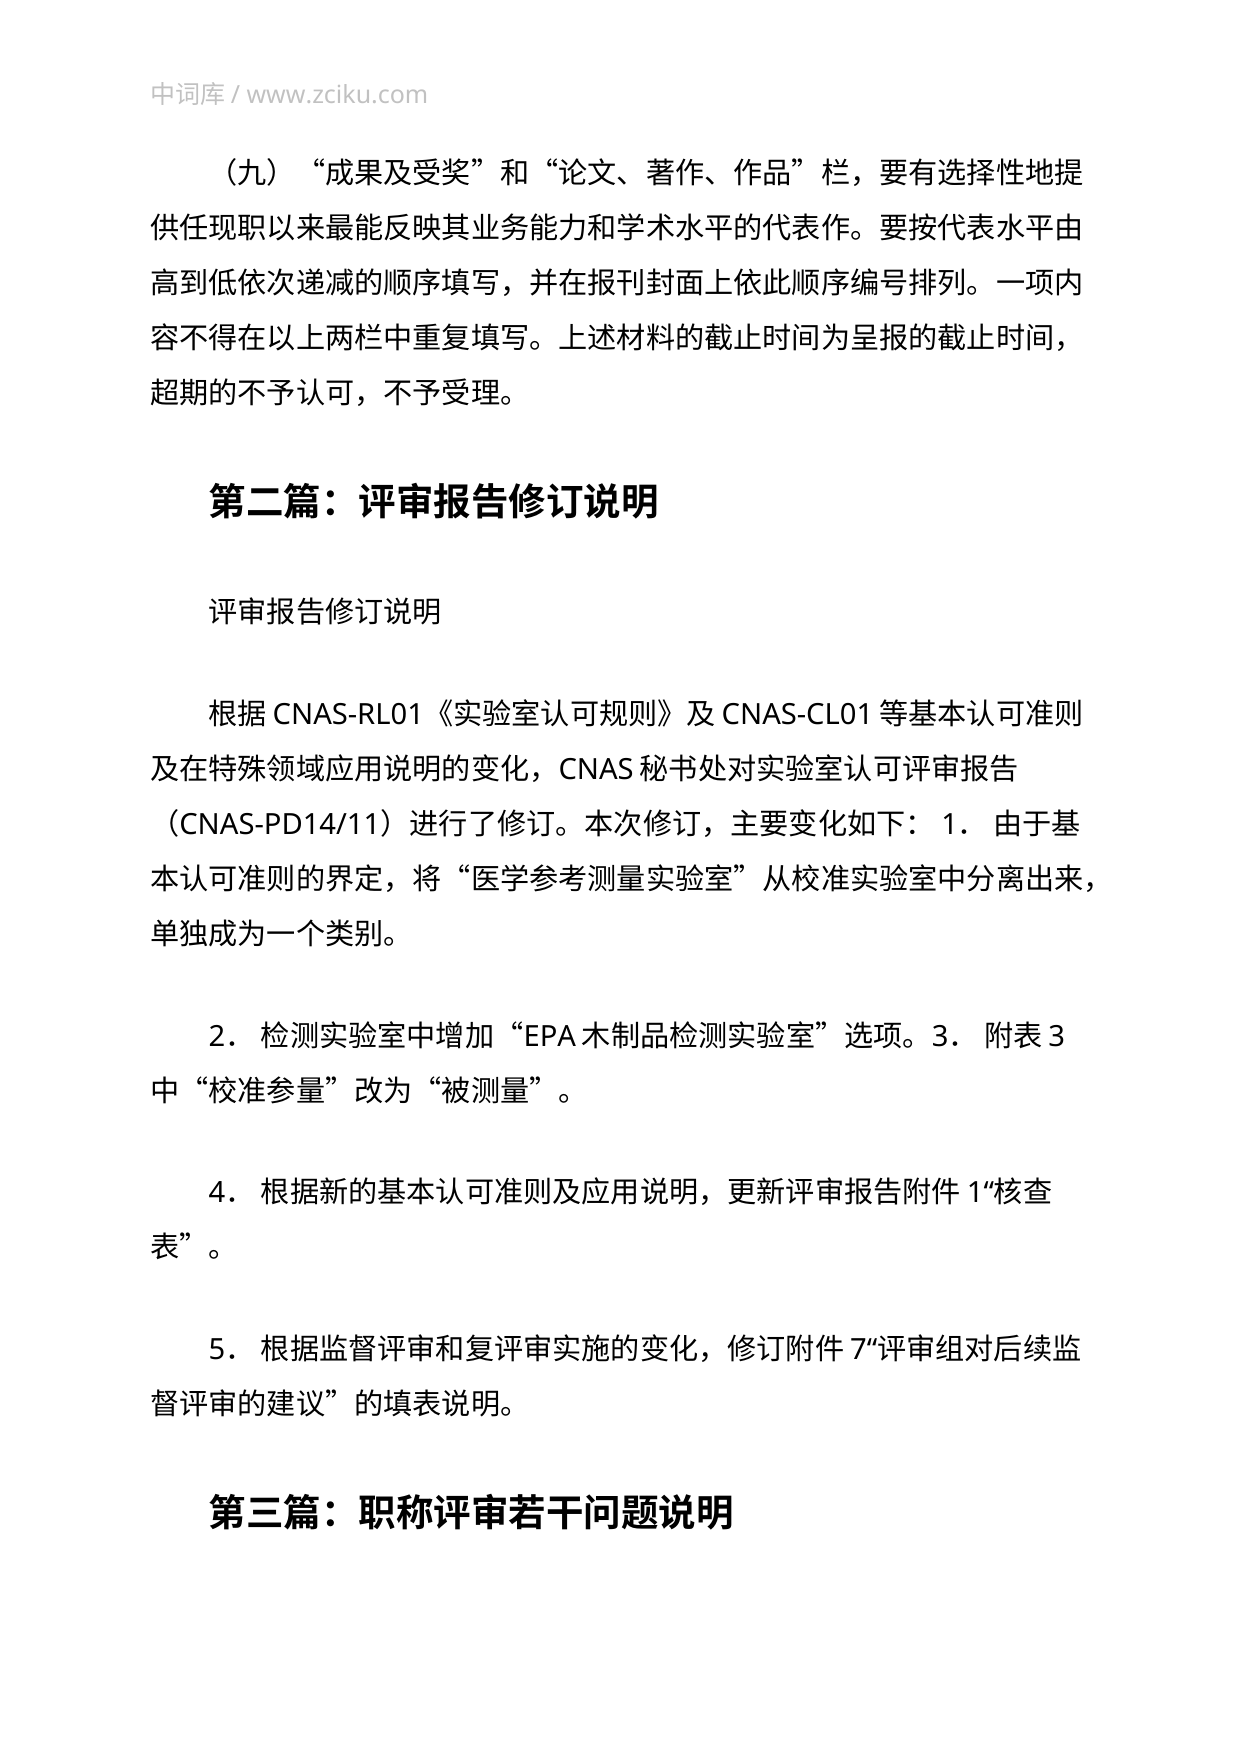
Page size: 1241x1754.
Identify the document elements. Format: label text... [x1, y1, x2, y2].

text 根据CNAS-RL01《实验室认可规则》及CNAS-CL01等基本认可准则及在特殊领域应用说明的变化，CNAS秘书处对实验室认可评审报告（CNAS-PD14/11）进行了修订。本次修订，主要变化如下： 1． 由于基本认可准则的界定，将“医学参考测量实验室”从校准实验室中分离出来，单独成为一个类别。 [150, 691, 1090, 953]
text 4． 根据新的基本认可准则及应用说明，更新评审报告附件1“核查表”。 [150, 1169, 1090, 1266]
text 2． 检测实验室中增加“EPA木制品检测实验室”选项。3． 附表3中“校准参量”改为“被测量”。 [150, 1012, 1090, 1109]
text （九）“成果及受奖”和“论文、著作、作品”栏，要有选择性地提供任现职以来最能反映其业务能力和学术水平的代表作。要按代表水平由高到低依次递减的顺序填写，并在报刊封面上依此顺序编号排列。一项内容不得在以上两栏中重复填写。上述材料的截止时间为呈报的截止时间，超期的不予认可，不予受理。 [150, 150, 1090, 412]
text 5． 根据监督评审和复评审实施的变化，修订附件7“评审组对后续监督评审的建议”的填表说明。 [150, 1326, 1090, 1423]
text 第二篇：评审报告修订说明 [150, 471, 1090, 526]
text 评审报告修订说明 [150, 589, 1090, 631]
text 第三篇：职称评审若干问题说明 [150, 1482, 1090, 1537]
